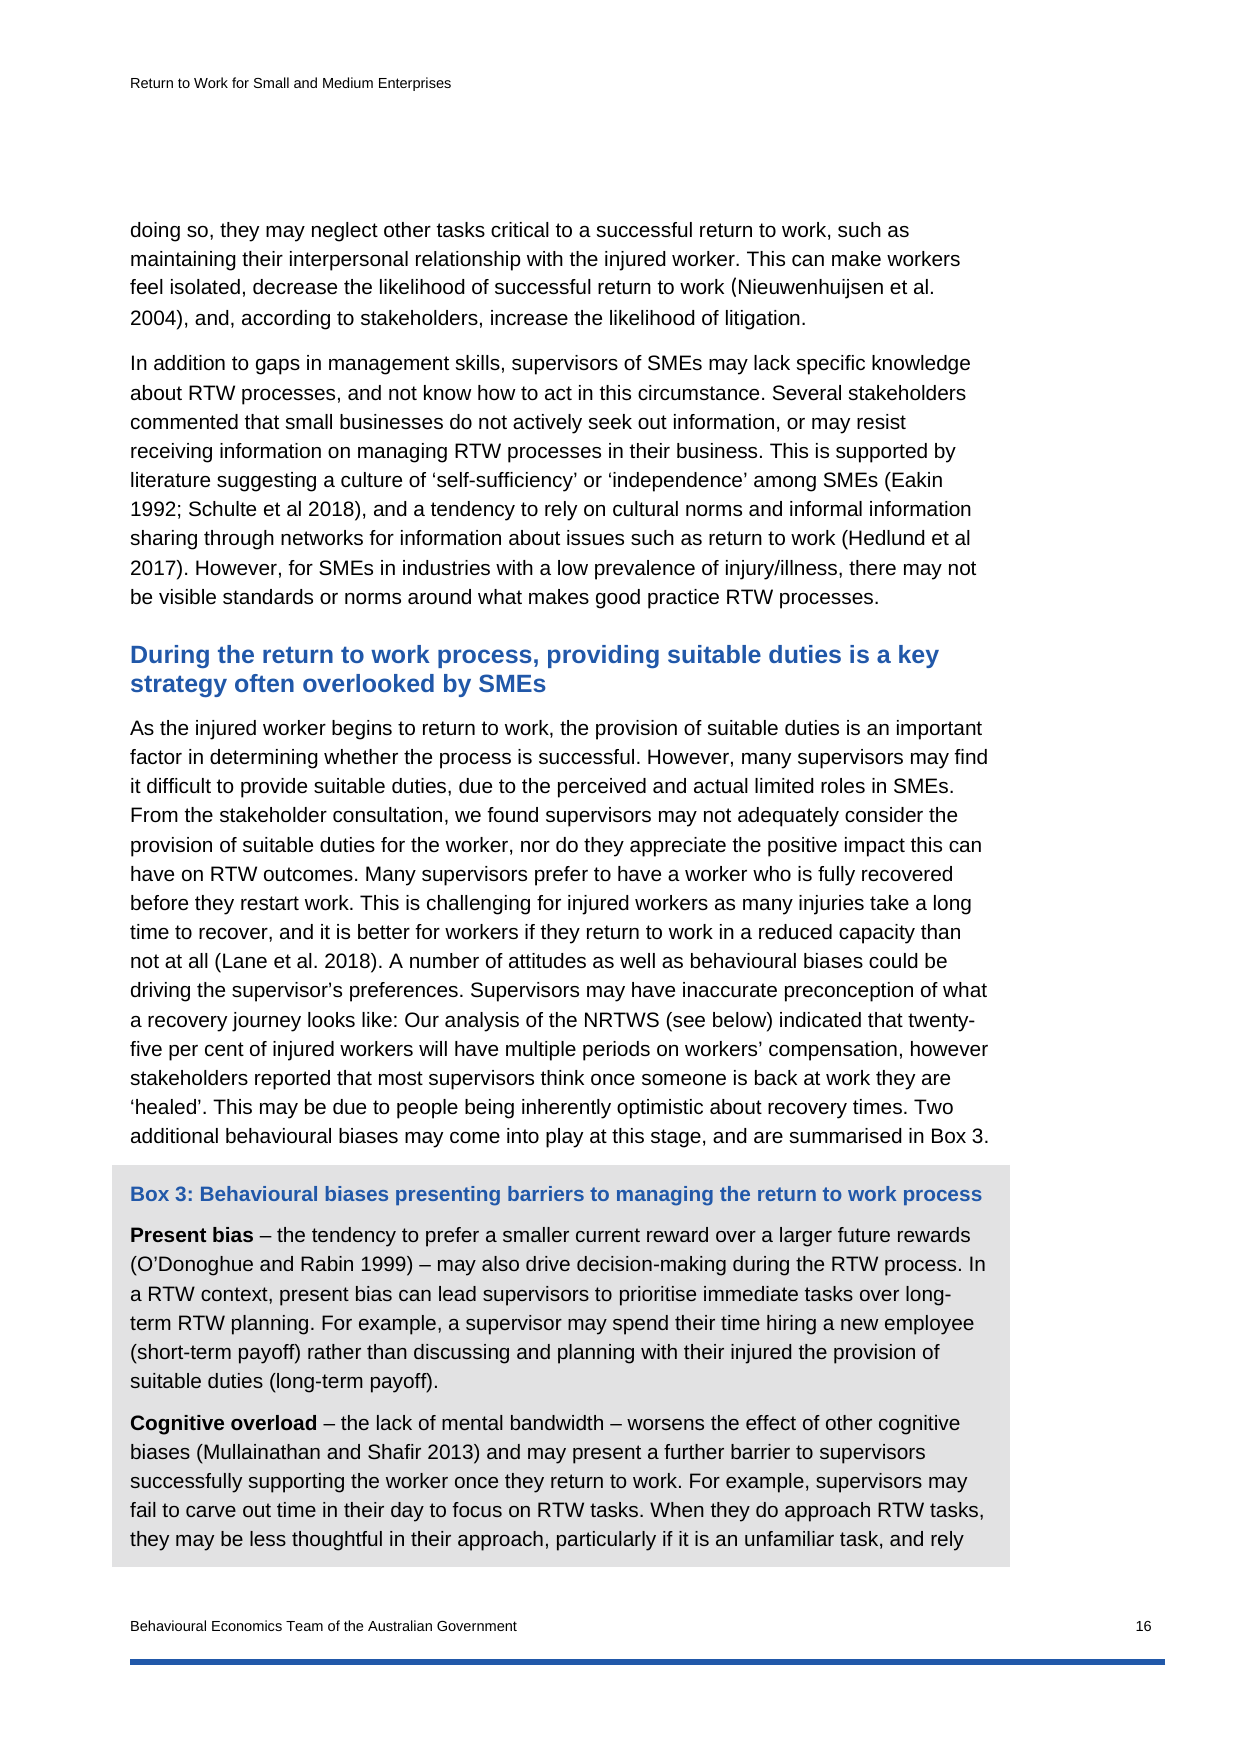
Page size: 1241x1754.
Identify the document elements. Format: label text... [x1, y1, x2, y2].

subtitle During the return to work process, providing suitable duties is a key strategy often overlooked by SMEs [130, 640, 992, 698]
subtitle Box 3: Behavioural biases presenting barriers to managing the return to work process [122, 1174, 1001, 1205]
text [122, 1394, 1001, 1557]
text As the injured worker begins to return to work, the provision of suitable duties is an important factor in determining whether the process is successful. However, many supervisors may find it difficult to provide suitable duties, due to the perceived and actual limited roles in SMEs. From the stakeholder consultation, we found supervisors may not adequately consider the provision of suitable duties for the worker, nor do they appreciate the positive impact this can have on RTW outcomes. Many supervisors prefer to have a worker who is fully recovered before they restart work. This is challenging for injured workers as many injuries take a long time to recover, and it is better for workers if they return to work in a reduced capacity than not at all (Lane et al. 2018). A number of attitudes as well as behavioural biases could be driving the supervisor’s preferences. Supervisors may have inaccurate preconception of what a recovery journey looks like: Our analysis of the NRTWS (see below) indicated that twenty-five per cent of injured workers will have multiple periods on workers’ compensation, however stakeholders reported that most supervisors think once someone is back at work they are ‘healed’. This may be due to people being inherently optimistic about recovery times. Two additional behavioural biases may come into play at this stage, and are summarised in Box 3. [130, 711, 992, 1148]
text Present bias – the tendency to prefer a smaller current reward over a larger future rewards (O’Donoghue and Rabin 1999) – may also drive decision-making during the RTW process. In a RTW context, present bias can lead supervisors to prioritise immediate tasks over long-term RTW planning. For example, a supervisor may spend their time hiring a new employee (short-term payoff) rather than discussing and planning with their injured the provision of suitable duties (long-term payoff). [122, 1206, 1001, 1393]
list In addition to gaps in management skills, supervisors of SMEs may lack specific knowledge about RTW processes, and not know how to act in this circumstance. Several stakeholders commented that small businesses do not actively seek out information, or may resist receiving information on managing RTW processes in their business. This is supported by literature suggesting a culture of ‘self-sufficiency’ or ‘independence’ among SMEs (Eakin 1992; Schulte et al 2018), and a tendency to rely on cultural norms and informal information sharing through networks for information about issues such as return to work (Hedlund et al 2017). However, for SMEs in industries with a low prevalence of injury/illness, there may not be visible standards or norms around what makes good practice RTW processes. [130, 346, 992, 608]
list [130, 213, 992, 329]
